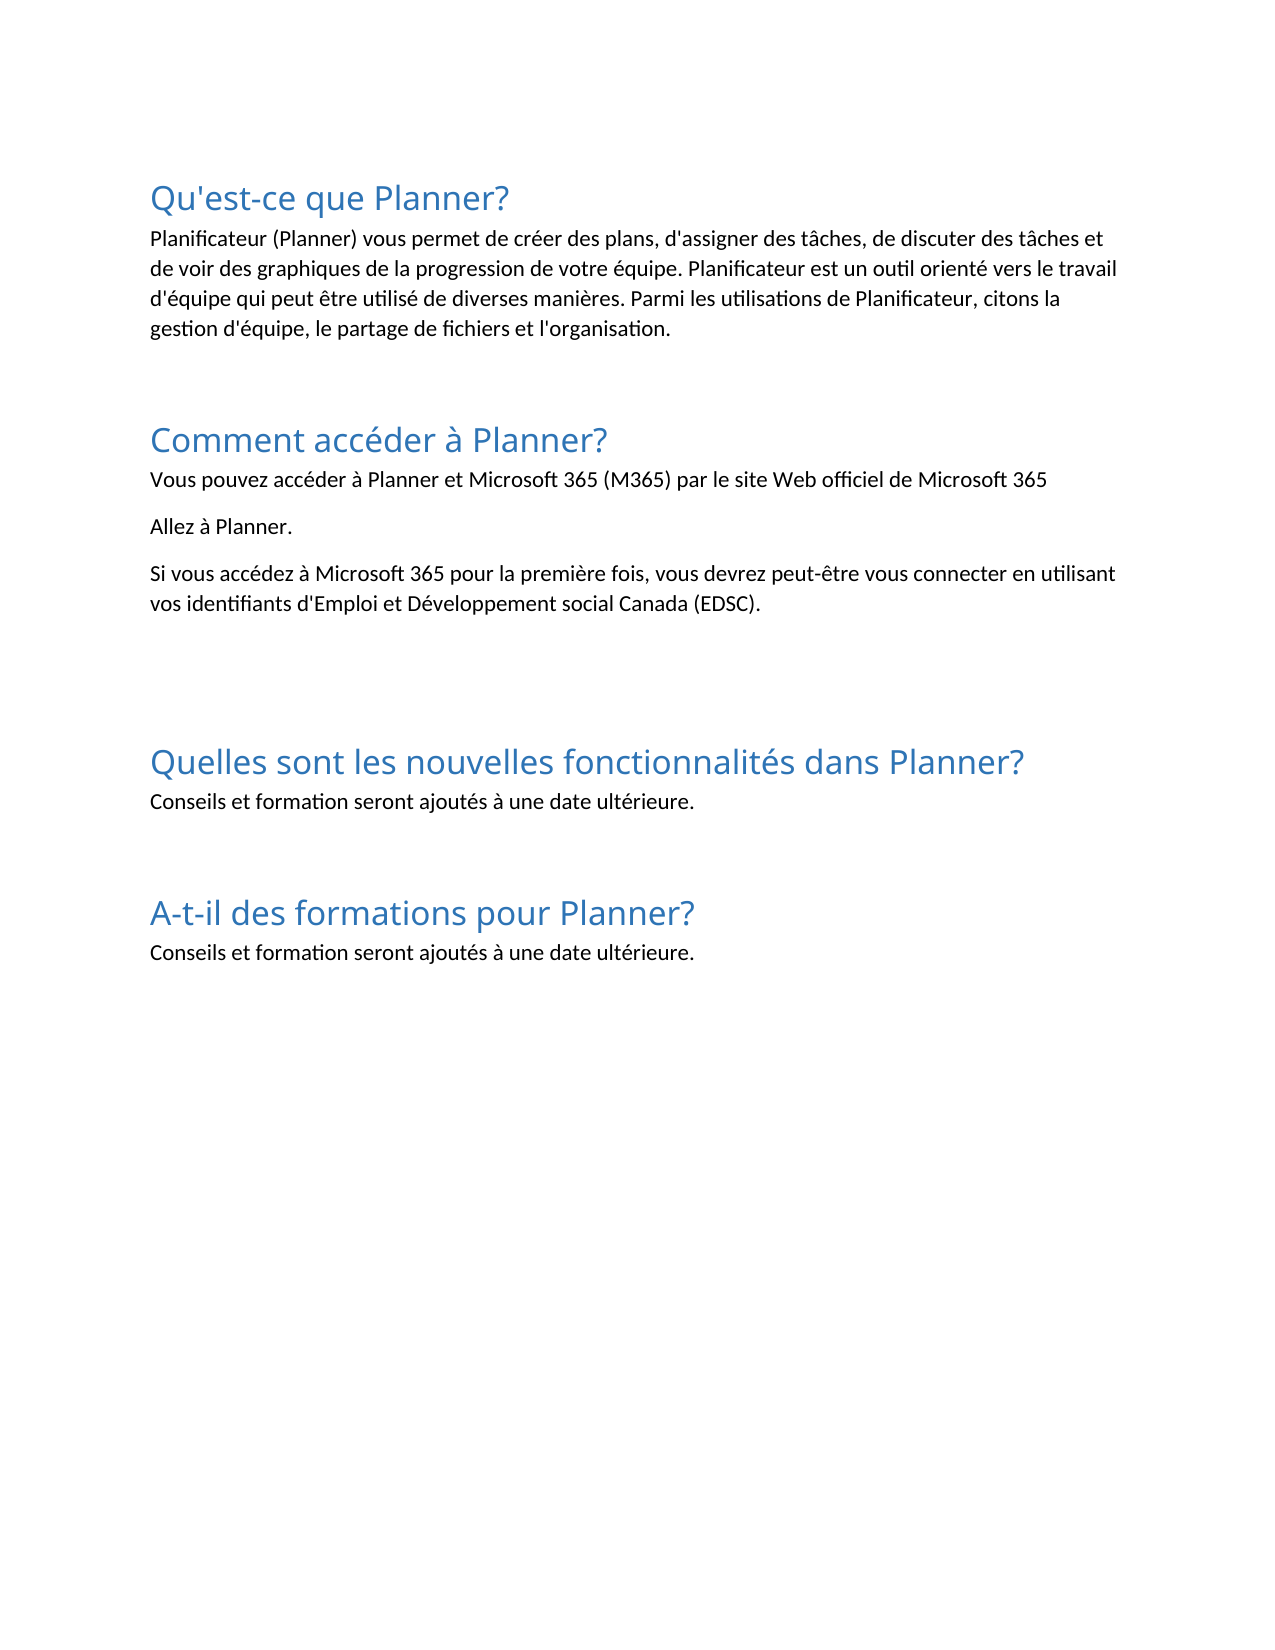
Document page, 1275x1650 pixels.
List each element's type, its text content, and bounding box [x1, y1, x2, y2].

text Vous pouvez accéder à Planner et Microsoft 365 (M365) par le site Web officiel de Microsoft 365 [150, 466, 1125, 494]
text Conseils et formation seront ajoutés à une date ultérieure. [150, 787, 1125, 816]
subtitle Comment accéder à Planner? [150, 417, 1125, 462]
subtitle Quelles sont les nouvelles fonctionnalités dans Planner? [150, 738, 1125, 784]
text Allez à Planner. [150, 512, 1125, 541]
text Planificateur (Planner) vous permet de créer des plans, d'assigner des tâches, de discuter des tâches et de voir des graphiques de la progression de votre équipe. Planificateur est un outil orienté vers le travail d'équipe qui peut être utilisé de diverses manières. Parmi les utilisations de Planificateur, citons la gestion d'équipe, le partage de fichiers et l'organisation. [150, 224, 1125, 343]
subtitle A-t-il des formations pour Planner? [150, 889, 1125, 935]
text Conseils et formation seront ajoutés à une date ultérieure. [150, 938, 1125, 967]
subtitle Qu'est-ce que Planner? [150, 175, 1125, 220]
text Si vous accédez à Microsoft 365 pour la première fois, vous devrez peut-être vous connecter en utilisant vos identifiants d'Emploi et Développement social Canada (EDSC). [150, 559, 1125, 618]
